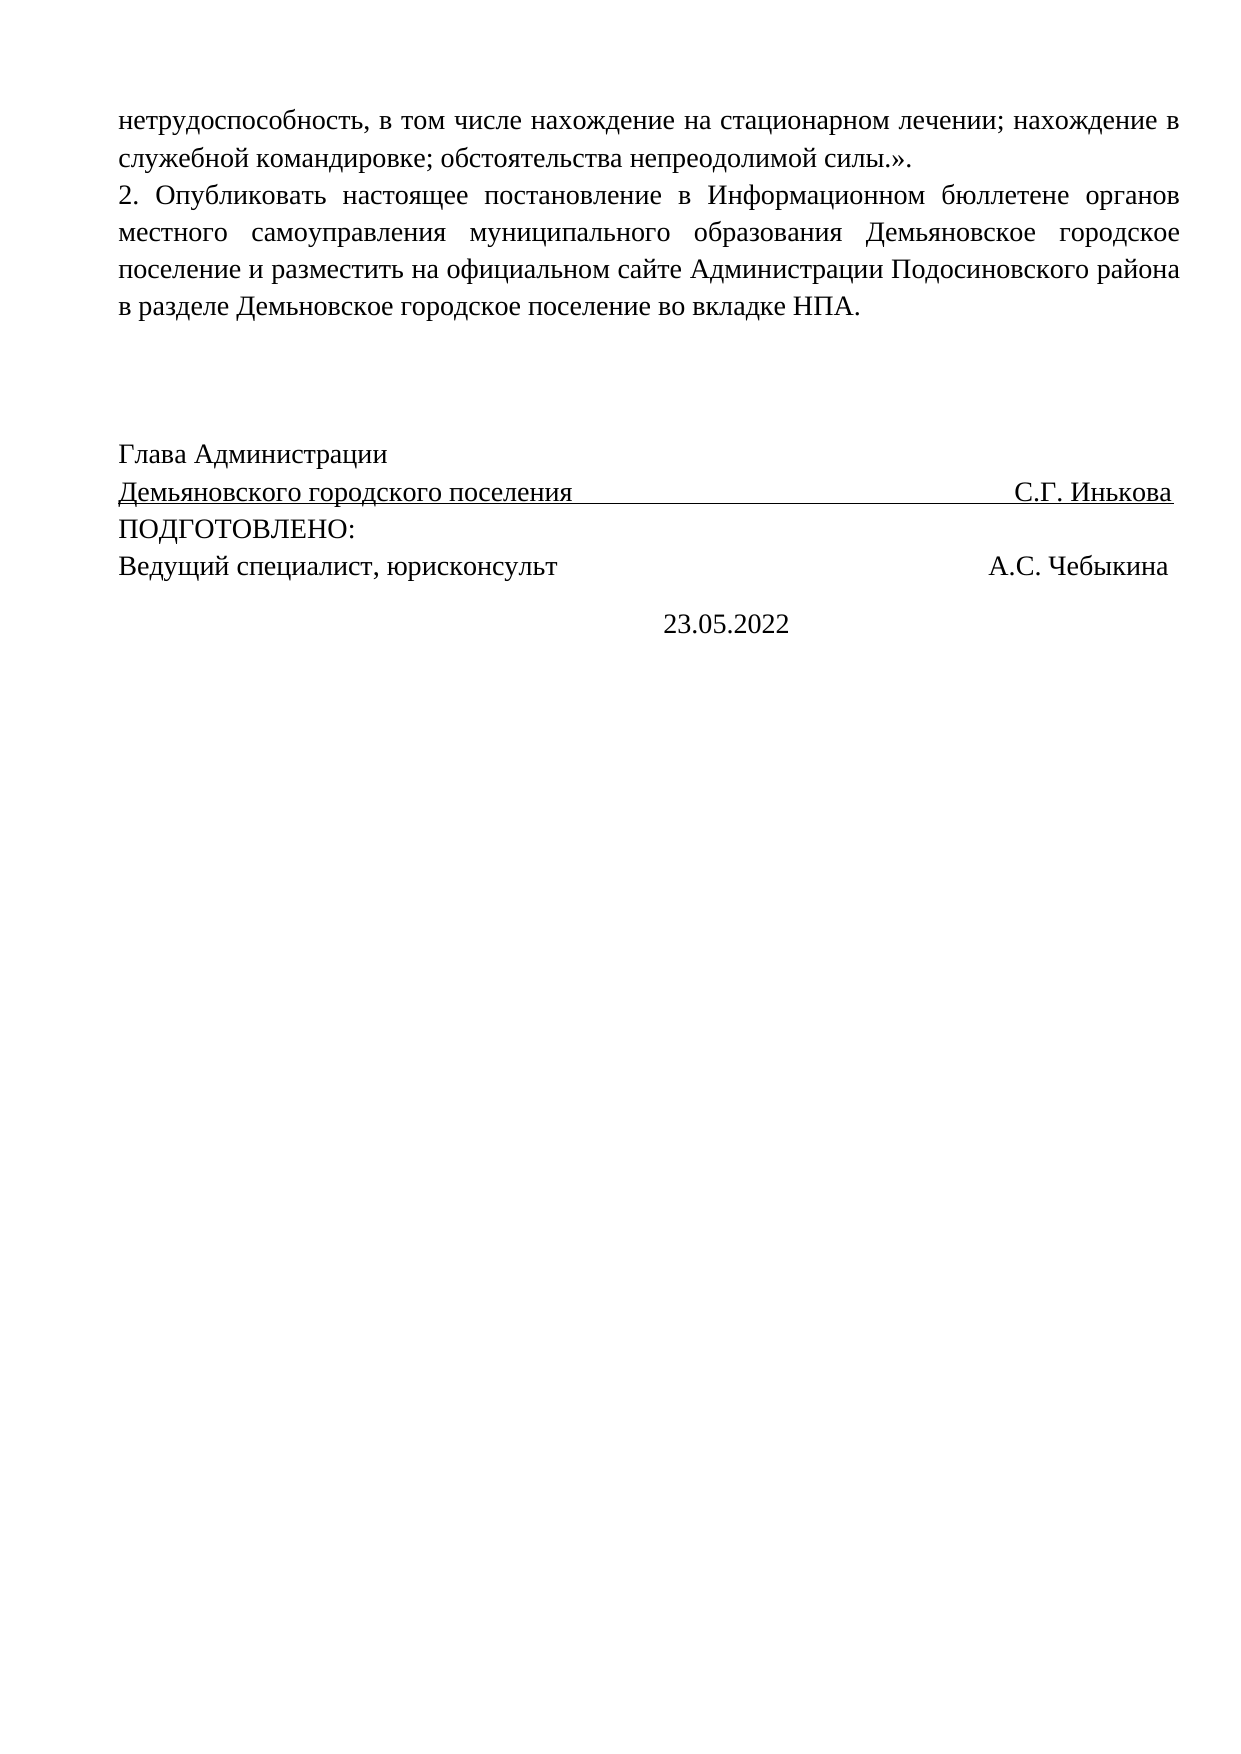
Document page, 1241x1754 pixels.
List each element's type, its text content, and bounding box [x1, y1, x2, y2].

text Ведущий специалист, юрисконсульт А.С. Чебыкина [118, 549, 1181, 582]
text 2. Опубликовать настоящее постановление в Информационном бюллетене органов местного самоуправления муниципального образования Демьяновское городское поселение и разместить на официальном сайте Администрации Подосиновского района в разделе Демьновское городское поселение во вкладке НПА. [118, 178, 1181, 322]
text ПОДГОТОВЛЕНО: [118, 512, 1181, 544]
text Демьяновского городского поселения С.Г. Инькова [118, 475, 1181, 507]
text 23.05.2022 [118, 607, 1181, 639]
text Глава Администрации [118, 438, 1181, 470]
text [118, 103, 1181, 173]
